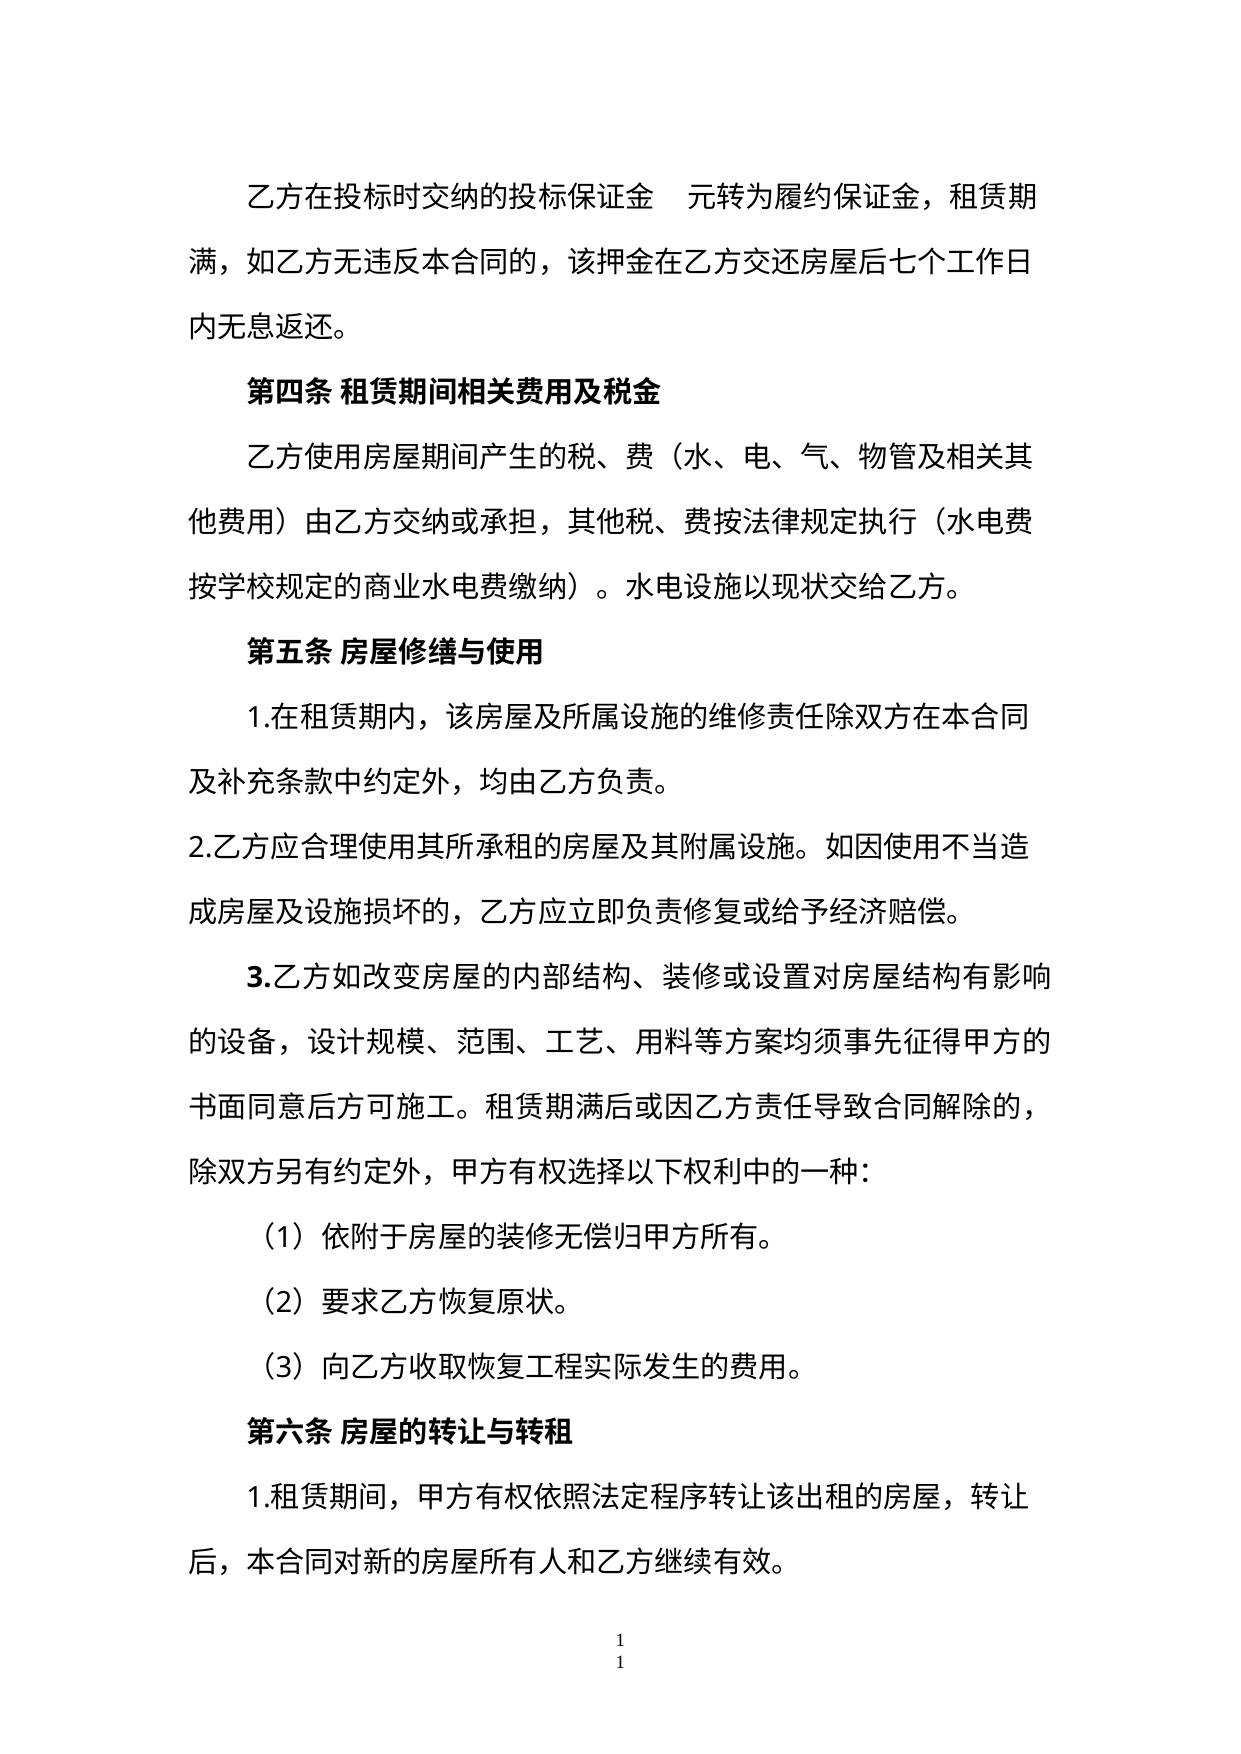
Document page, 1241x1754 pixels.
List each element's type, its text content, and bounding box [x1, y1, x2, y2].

text 2.乙方应合理使用其所承租的房屋及其附属设施。如因使用不当造成房屋及设施损坏的，乙方应立即负责修复或给予经济赔偿。 [188, 812, 1052, 942]
text 第五条 房屋修缮与使用 [188, 617, 1052, 682]
text 1.在租赁期内，该房屋及所属设施的维修责任除双方在本合同及补充条款中约定外，均由乙方负责。 [188, 682, 1052, 812]
text 第六条 房屋的转让与转租 [188, 1397, 1052, 1462]
text （3）向乙方收取恢复工程实际发生的费用。 [188, 1332, 1052, 1397]
list 3.乙方如改变房屋的内部结构、装修或设置对房屋结构有影响的设备，设计规模、范围、工艺、用料等方案均须事先征得甲方的书面同意后方可施工。租赁期满后或因乙方责任导致合同解除的，除双方另有约定外，甲方有权选择以下权利中的一种： [188, 942, 1052, 1202]
text （1）依附于房屋的装修无偿归甲方所有。 [188, 1202, 1052, 1267]
text 第四条 租赁期间相关费用及税金 [188, 357, 1052, 422]
text 乙方在投标时交纳的投标保证金 元转为履约保证金，租赁期满，如乙方无违反本合同的，该押金在乙方交还房屋后七个工作日内无息返还。 [188, 162, 1052, 357]
text 乙方使用房屋期间产生的税、费（水、电、气、物管及相关其他费用）由乙方交纳或承担，其他税、费按法律规定执行（水电费按学校规定的商业水电费缴纳）。水电设施以现状交给乙方。 [188, 422, 1052, 617]
text （2）要求乙方恢复原状。 [188, 1267, 1052, 1332]
text 1.租赁期间，甲方有权依照法定程序转让该出租的房屋，转让后，本合同对新的房屋所有人和乙方继续有效。 [188, 1462, 1052, 1592]
